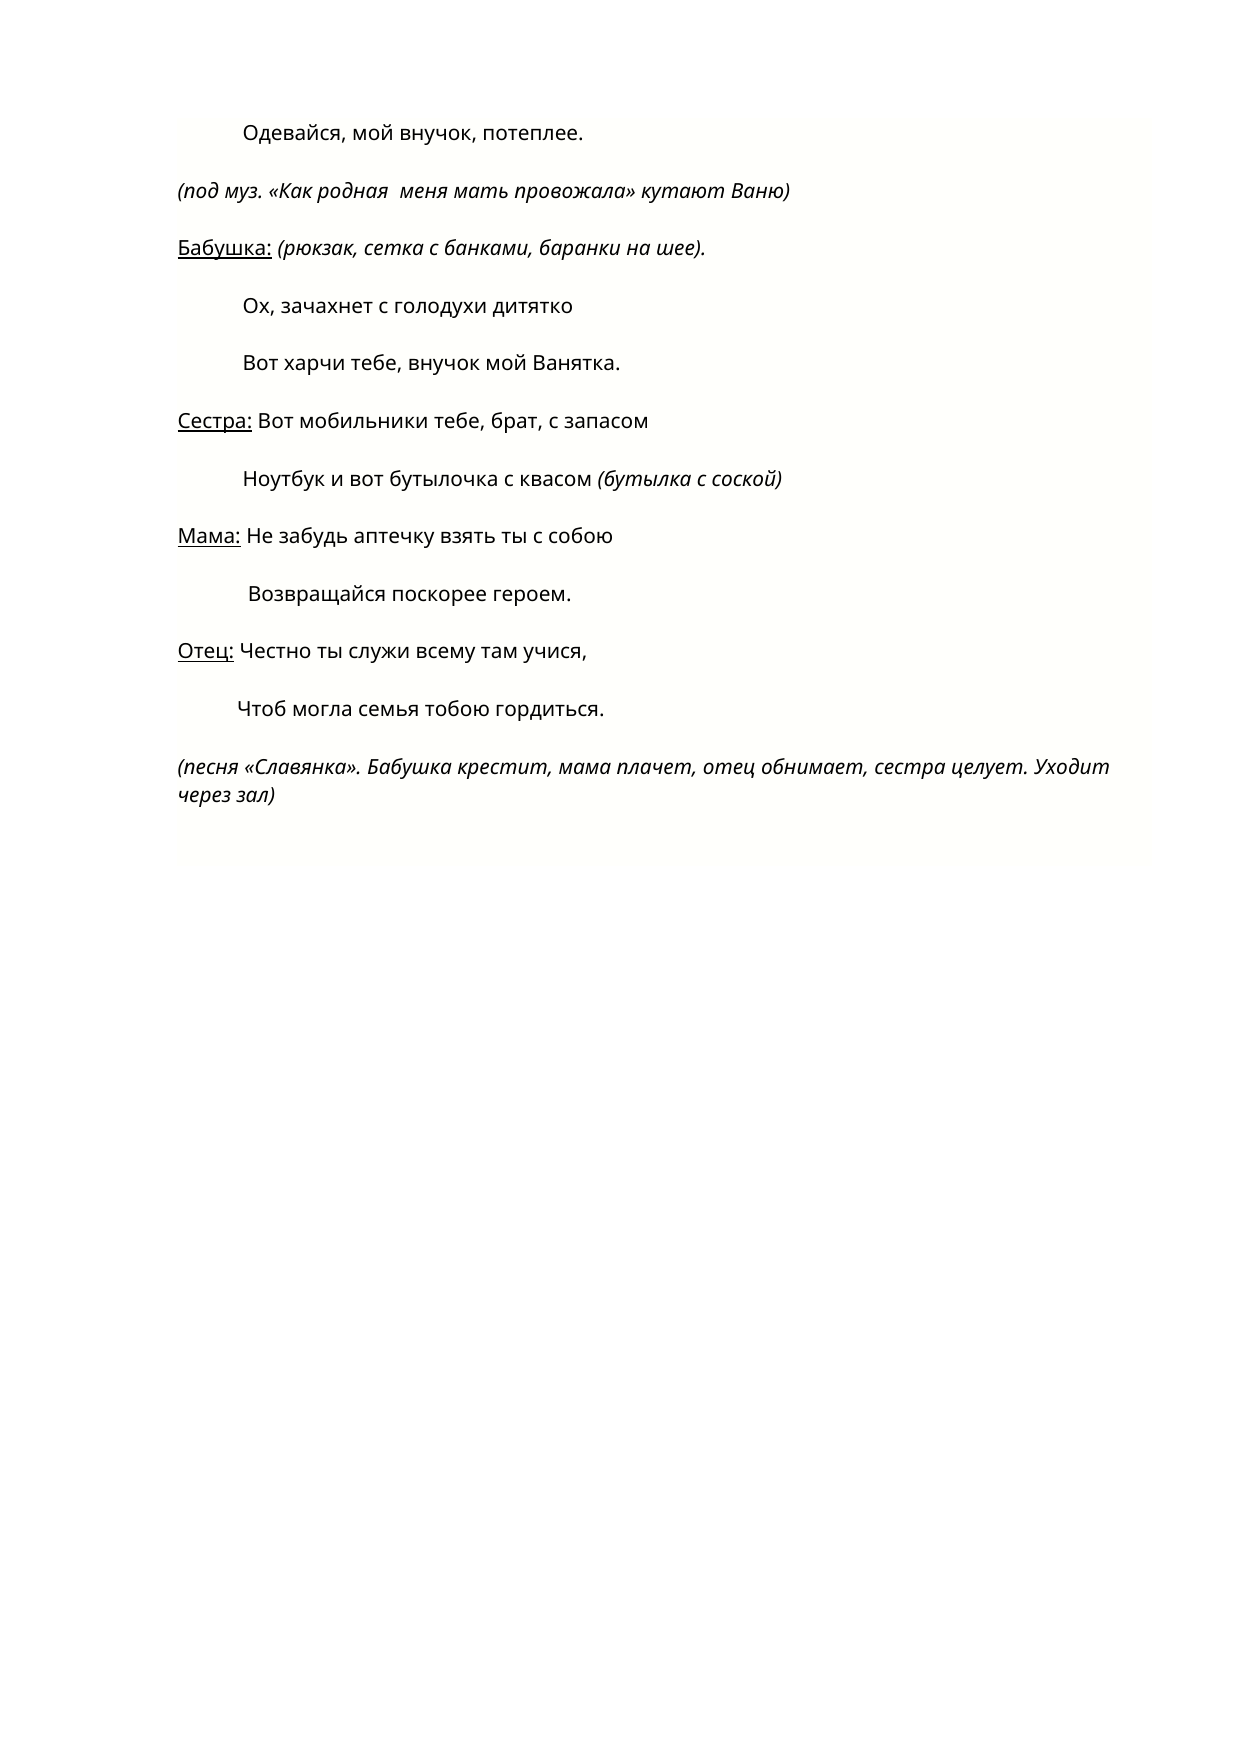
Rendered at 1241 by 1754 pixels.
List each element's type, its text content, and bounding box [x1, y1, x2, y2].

text (под муз. «Как родная меня мать провожала» кутают Ваню) [177, 176, 1152, 204]
text Отец: Честно ты служи всему там учися, [177, 637, 1152, 665]
text Вот харчи тебе, внучок мой Ванятка. [177, 348, 1152, 377]
text Сестра: Вот мобильники тебе, брат, с запасом [177, 406, 1152, 434]
text Одевайся, мой внучок, потеплее. [177, 118, 1152, 147]
text Мама: Не забудь аптечку взять ты с собою [177, 521, 1152, 550]
text Ноутбук и вот бутылочка с квасом (бутылка с соской) [177, 464, 1152, 492]
text Чтоб могла семья тобою гордиться. [177, 694, 1152, 723]
text Ох, зачахнет с голодухи дитятко [177, 291, 1152, 319]
text (песня «Славянка». Бабушка крестит, мама плачет, отец обнимает, сестра целует. Уходит через зал) [177, 752, 1152, 809]
text Бабушка: (рюкзак, сетка с банками, баранки на шее). [177, 233, 1152, 262]
text Возвращайся поскорее героем. [177, 579, 1152, 607]
